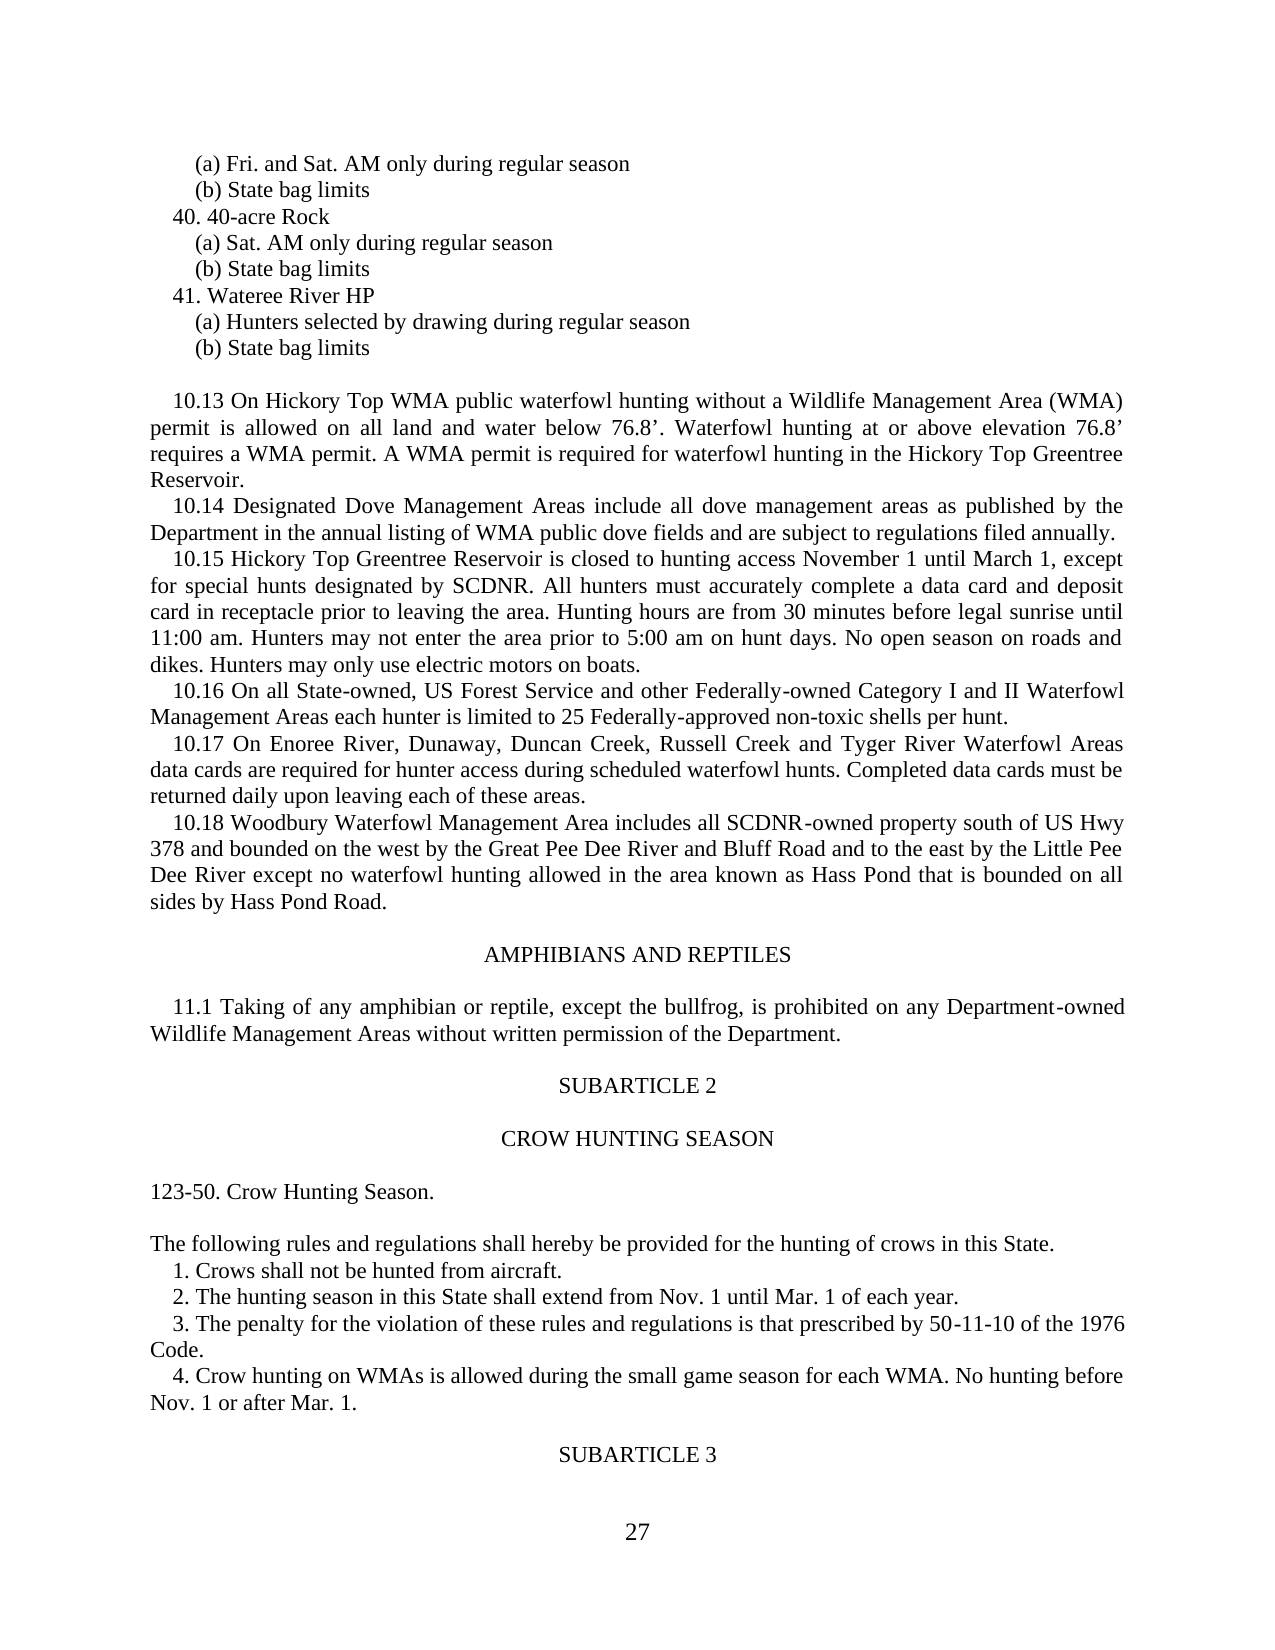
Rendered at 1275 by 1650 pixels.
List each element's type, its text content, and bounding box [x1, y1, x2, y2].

text The following rules and regulations shall hereby be provided for the hunting of crows in this State. [150, 1231, 1125, 1257]
text 10.13 On Hickory Top WMA public waterfowl hunting without a Wildlife Management Area (WMA) permit is allowed on all land and water below 76.8’. Waterfowl hunting at or above elevation 76.8’ requires a WMA permit. A WMA permit is required for waterfowl hunting in the Hickory Top Greentree Reservoir. [150, 387, 1125, 493]
text 40. 40-acre Rock [150, 203, 1125, 229]
text AMPHIBIANS AND REPTILES [150, 941, 1125, 967]
text (b) State bag limits [150, 255, 1125, 282]
text (b) State bag limits [150, 334, 1125, 361]
text (b) State bag limits [150, 176, 1125, 203]
text 3. The penalty for the violation of these rules and regulations is that prescribed by 50-11-10 of the 1976 Code. [150, 1309, 1125, 1362]
text Crow Hunting Season [150, 1125, 1125, 1151]
text 41. Wateree River HP [150, 282, 1125, 308]
text 10.18 Woodbury Waterfowl Management Area includes all SCDNR-owned property south of US Hwy 378 and bounded on the west by the Great Pee Dee River and Bluff Road and to the east by the Little Pee Dee River except no waterfowl hunting allowed in the area known as Hass Pond that is bounded on all sides by Hass Pond Road. [150, 809, 1125, 914]
text 1. Crows shall not be hunted from aircraft. [150, 1257, 1125, 1283]
text 11.1 Taking of any amphibian or reptile, except the bullfrog, is prohibited on any Department-owned Wildlife Management Areas without written permission of the Department. [150, 993, 1125, 1046]
text 2. The hunting season in this State shall extend from Nov. 1 until Mar. 1 of each year. [150, 1283, 1125, 1309]
text 123-50. Crow Hunting Season. [150, 1178, 1125, 1204]
text SUBARTICLE 3 [150, 1441, 1125, 1468]
text 10.14 Designated Dove Management Areas include all dove management areas as published by the Department in the annual listing of WMA public dove fields and are subject to regulations filed annually. [150, 493, 1125, 545]
text 4. Crow hunting on WMAs is allowed during the small game season for each WMA. No hunting before Nov. 1 or after Mar. 1. [150, 1362, 1125, 1415]
text 10.17 On Enoree River, Dunaway, Duncan Creek, Russell Creek and Tyger River Waterfowl Areas data cards are required for hunter access during scheduled waterfowl hunts. Completed data cards must be returned daily upon leaving each of these areas. [150, 730, 1125, 809]
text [150, 150, 1125, 176]
text (a) Hunters selected by drawing during regular season [150, 308, 1125, 334]
text 10.15 Hickory Top Greentree Reservoir is closed to hunting access November 1 until March 1, except for special hunts designated by SCDNR. All hunters must accurately complete a data card and deposit card in receptacle prior to leaving the area. Hunting hours are from 30 minutes before legal sunrise until 11:00 am. Hunters may not enter the area prior to 5:00 am on hunt days. No open season on roads and dikes. Hunters may only use electric motors on boats. [150, 545, 1125, 677]
text SUBARTICLE 2 [150, 1072, 1125, 1099]
text (a) Sat. AM only during regular season [150, 229, 1125, 255]
text 10.16 On all State-owned, US Forest Service and other Federally-owned Category I and II Waterfowl Management Areas each hunter is limited to 25 Federally-approved non-toxic shells per hunt. [150, 677, 1125, 730]
